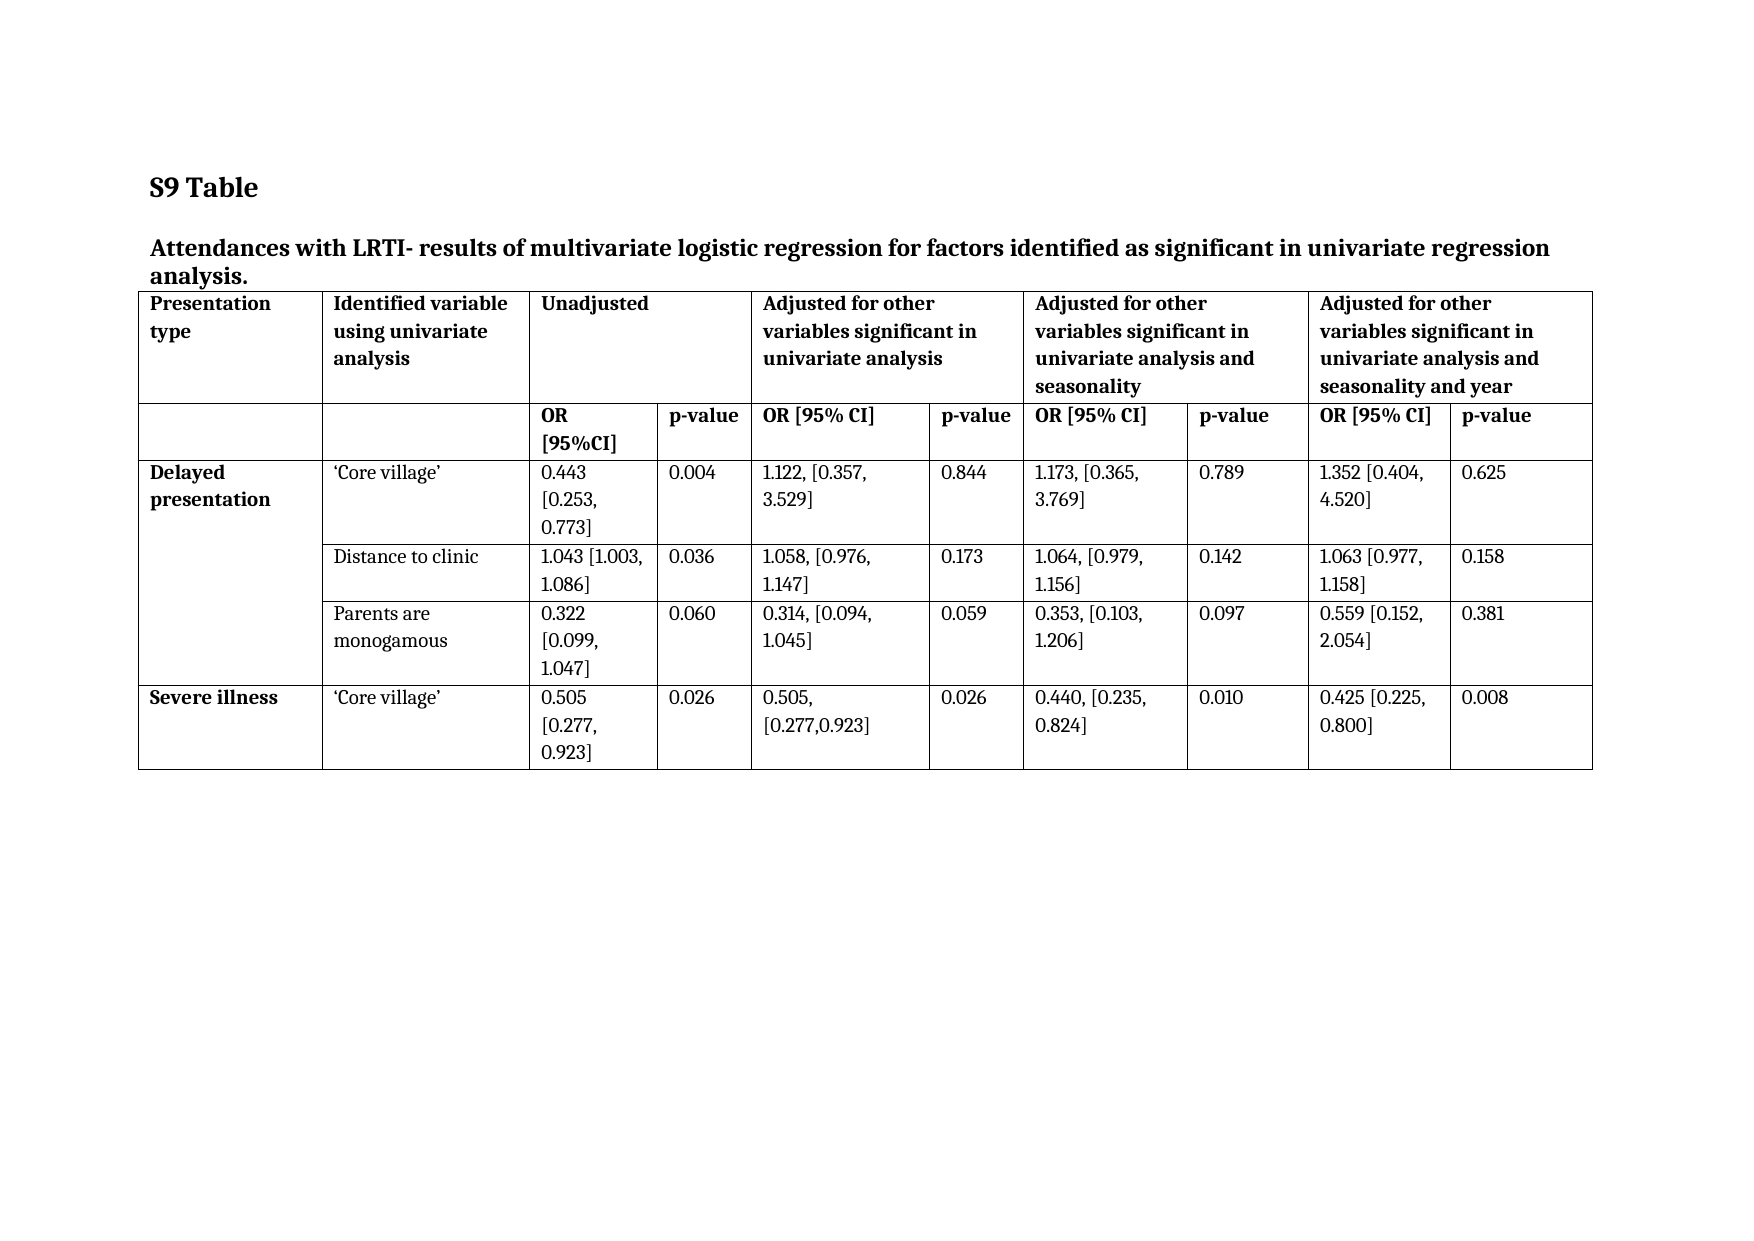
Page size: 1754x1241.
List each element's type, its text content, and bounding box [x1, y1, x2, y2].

table_cell 0.789 [1188, 461, 1308, 544]
text Attendances with LRTI- results of multivariate logistic regression for factors identified as significant in univariate regression analysis. [150, 233, 1604, 291]
table_cell 0.425 [0.225, 0.800] [1309, 686, 1450, 769]
table_cell ‘Core village’ [323, 686, 529, 769]
table_cell p-value [1451, 404, 1592, 459]
table_cell p-value [930, 404, 1023, 459]
table_header Presentation type [139, 292, 322, 403]
table_cell 0.844 [930, 461, 1023, 544]
table_cell 0.036 [658, 545, 751, 601]
table_cell 1.058, [0.976, 1.147] [752, 545, 929, 601]
table_cell 0.505 [0.277, 0.923] [530, 686, 657, 769]
table_cell [139, 404, 322, 459]
table_cell [323, 404, 529, 459]
table_cell 1.173, [0.365, 3.769] [1024, 461, 1187, 544]
table_cell OR [95% CI] [1309, 404, 1450, 459]
table_cell 0.353, [0.103, 1.206] [1024, 602, 1187, 685]
table_cell 0.505, [0.277,0.923] [752, 686, 929, 769]
table_cell 0.443 [0.253, 0.773] [530, 461, 657, 544]
table_cell 0.158 [1451, 545, 1592, 601]
table_cell 0.008 [1451, 686, 1592, 769]
table_cell 1.352 [0.404, 4.520] [1309, 461, 1450, 544]
table_cell 0.559 [0.152, 2.054] [1309, 602, 1450, 685]
table_cell 0.314, [0.094, 1.045] [752, 602, 929, 685]
table_cell OR [95% CI] [1024, 404, 1187, 459]
table_header Adjusted for other variables significant in univariate analysis [752, 292, 1023, 403]
table_header Adjusted for other variables significant in univariate analysis and seasonality and year [1309, 292, 1592, 403]
table_cell ‘Core village’ [323, 461, 529, 544]
table_cell Severe illness [139, 686, 322, 769]
table_cell 0.322 [0.099, 1.047] [530, 602, 657, 685]
table_cell 1.122, [0.357, 3.529] [752, 461, 929, 544]
table_cell OR [95%CI] [530, 404, 657, 459]
table_header Adjusted for other variables significant in univariate analysis and seasonality [1024, 292, 1308, 403]
table_cell 1.064, [0.979, 1.156] [1024, 545, 1187, 601]
table_cell 1.043 [1.003, 1.086] [530, 545, 657, 601]
table_cell Parents are monogamous [323, 602, 529, 685]
table_cell 0.381 [1451, 602, 1592, 685]
table_header Unadjusted [530, 292, 751, 403]
table_cell 0.142 [1188, 545, 1308, 601]
table_cell 0.026 [930, 686, 1023, 769]
table_cell 0.004 [658, 461, 751, 544]
table_cell 0.026 [658, 686, 751, 769]
table_cell 0.625 [1451, 461, 1592, 544]
table_cell OR [95% CI] [752, 404, 929, 459]
table_header Identified variable using univariate analysis [323, 292, 529, 403]
table_cell Distance to clinic [323, 545, 529, 601]
table_cell 0.097 [1188, 602, 1308, 685]
table_cell 0.060 [658, 602, 751, 685]
table_cell 0.440, [0.235, 0.824] [1024, 686, 1187, 769]
table_cell Delayed presentation [139, 461, 322, 685]
text S9 Table [150, 171, 1604, 205]
table_cell 0.173 [930, 545, 1023, 601]
table_cell 1.063 [0.977, 1.158] [1309, 545, 1450, 601]
table_cell 0.059 [930, 602, 1023, 685]
table_cell 0.010 [1188, 686, 1308, 769]
table_cell p-value [1188, 404, 1308, 459]
table_cell p-value [658, 404, 751, 459]
